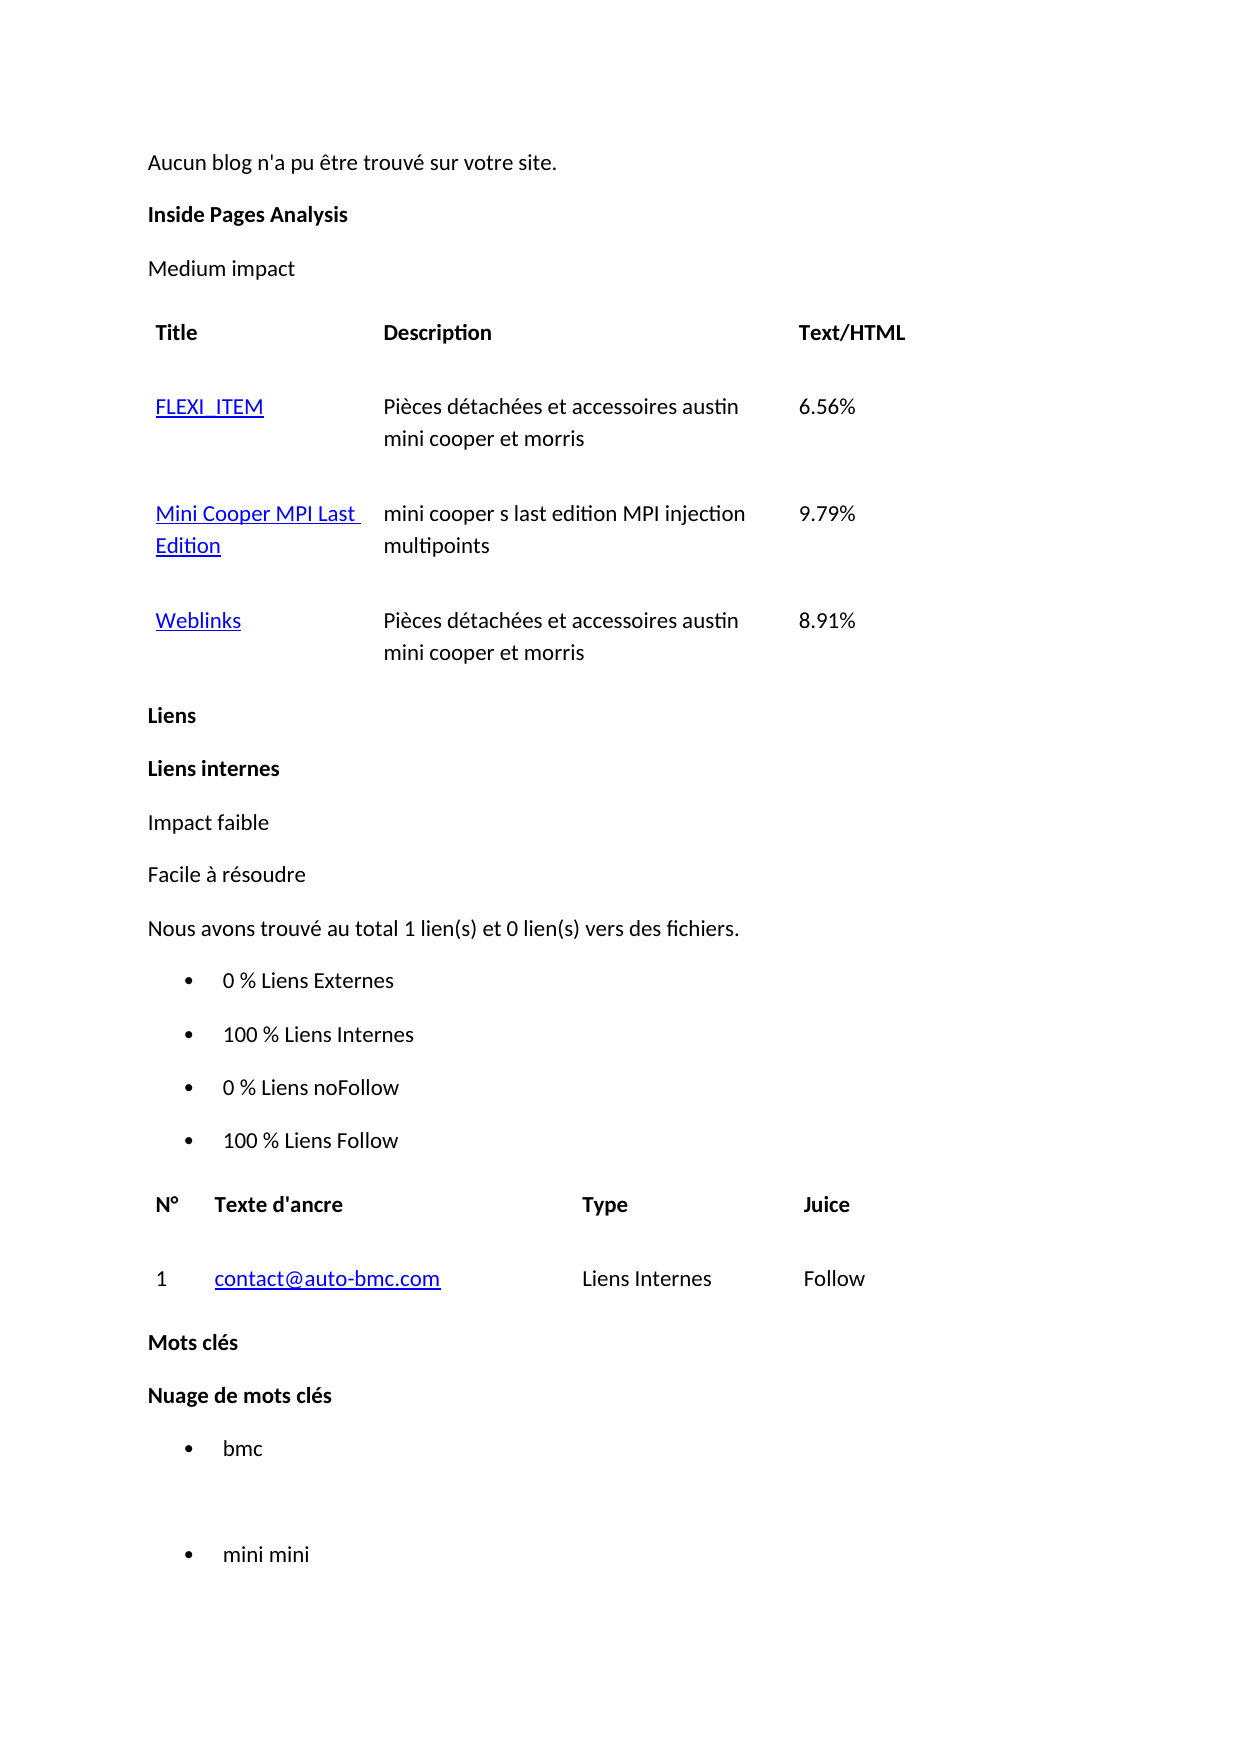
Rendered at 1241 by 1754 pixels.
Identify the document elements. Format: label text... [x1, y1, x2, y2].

list mini mini [185, 1540, 1093, 1568]
table_cell Pièces détachées et accessoires austin mini cooper et morris [376, 381, 791, 488]
table_cell contact@auto-bmc.com [206, 1253, 574, 1328]
table_cell 8.91% [791, 595, 913, 702]
table_header Type [574, 1179, 796, 1253]
table_header Juice [796, 1179, 913, 1253]
text Nous avons trouvé au total 1 lien(s) et 0 lien(s) vers des fichiers. [148, 914, 1093, 942]
list 100 % Liens Follow [185, 1126, 1093, 1154]
table_cell Mini Cooper MPI Last Edition [148, 488, 376, 595]
table_cell Weblinks [148, 595, 376, 702]
table_header Texte d'ancre [206, 1179, 574, 1253]
text Liens internes [148, 754, 1093, 783]
list 0 % Liens noFollow [185, 1073, 1093, 1101]
table_cell 6.56% [791, 381, 913, 488]
table_cell 1 [148, 1253, 206, 1328]
table_cell FLEXI_ITEM [148, 381, 376, 488]
table_header Description [376, 307, 791, 381]
text Mots clés [148, 1328, 1093, 1356]
text Nuage de mots clés [148, 1381, 1093, 1409]
table_cell Pièces détachées et accessoires austin mini cooper et morris [376, 595, 791, 702]
text Liens [148, 702, 1093, 729]
text Impact faible [148, 808, 1093, 836]
table_header N° [148, 1179, 206, 1253]
list 0 % Liens Externes [185, 967, 1093, 995]
table_cell mini cooper s last edition MPI injection multipoints [376, 488, 791, 595]
table_cell Liens Internes [574, 1253, 796, 1328]
text Medium impact [148, 254, 1093, 282]
table_header Text/HTML [791, 307, 913, 381]
table_cell 9.79% [791, 488, 913, 595]
list bmc [185, 1434, 1093, 1462]
list 100 % Liens Internes [185, 1020, 1093, 1048]
table_cell Follow [796, 1253, 913, 1328]
text Facile à résoudre [148, 861, 1093, 889]
table_header Title [148, 307, 376, 381]
text Aucun blog n'a pu être trouvé sur votre site. [148, 148, 1093, 176]
text Inside Pages Analysis [148, 201, 1093, 229]
